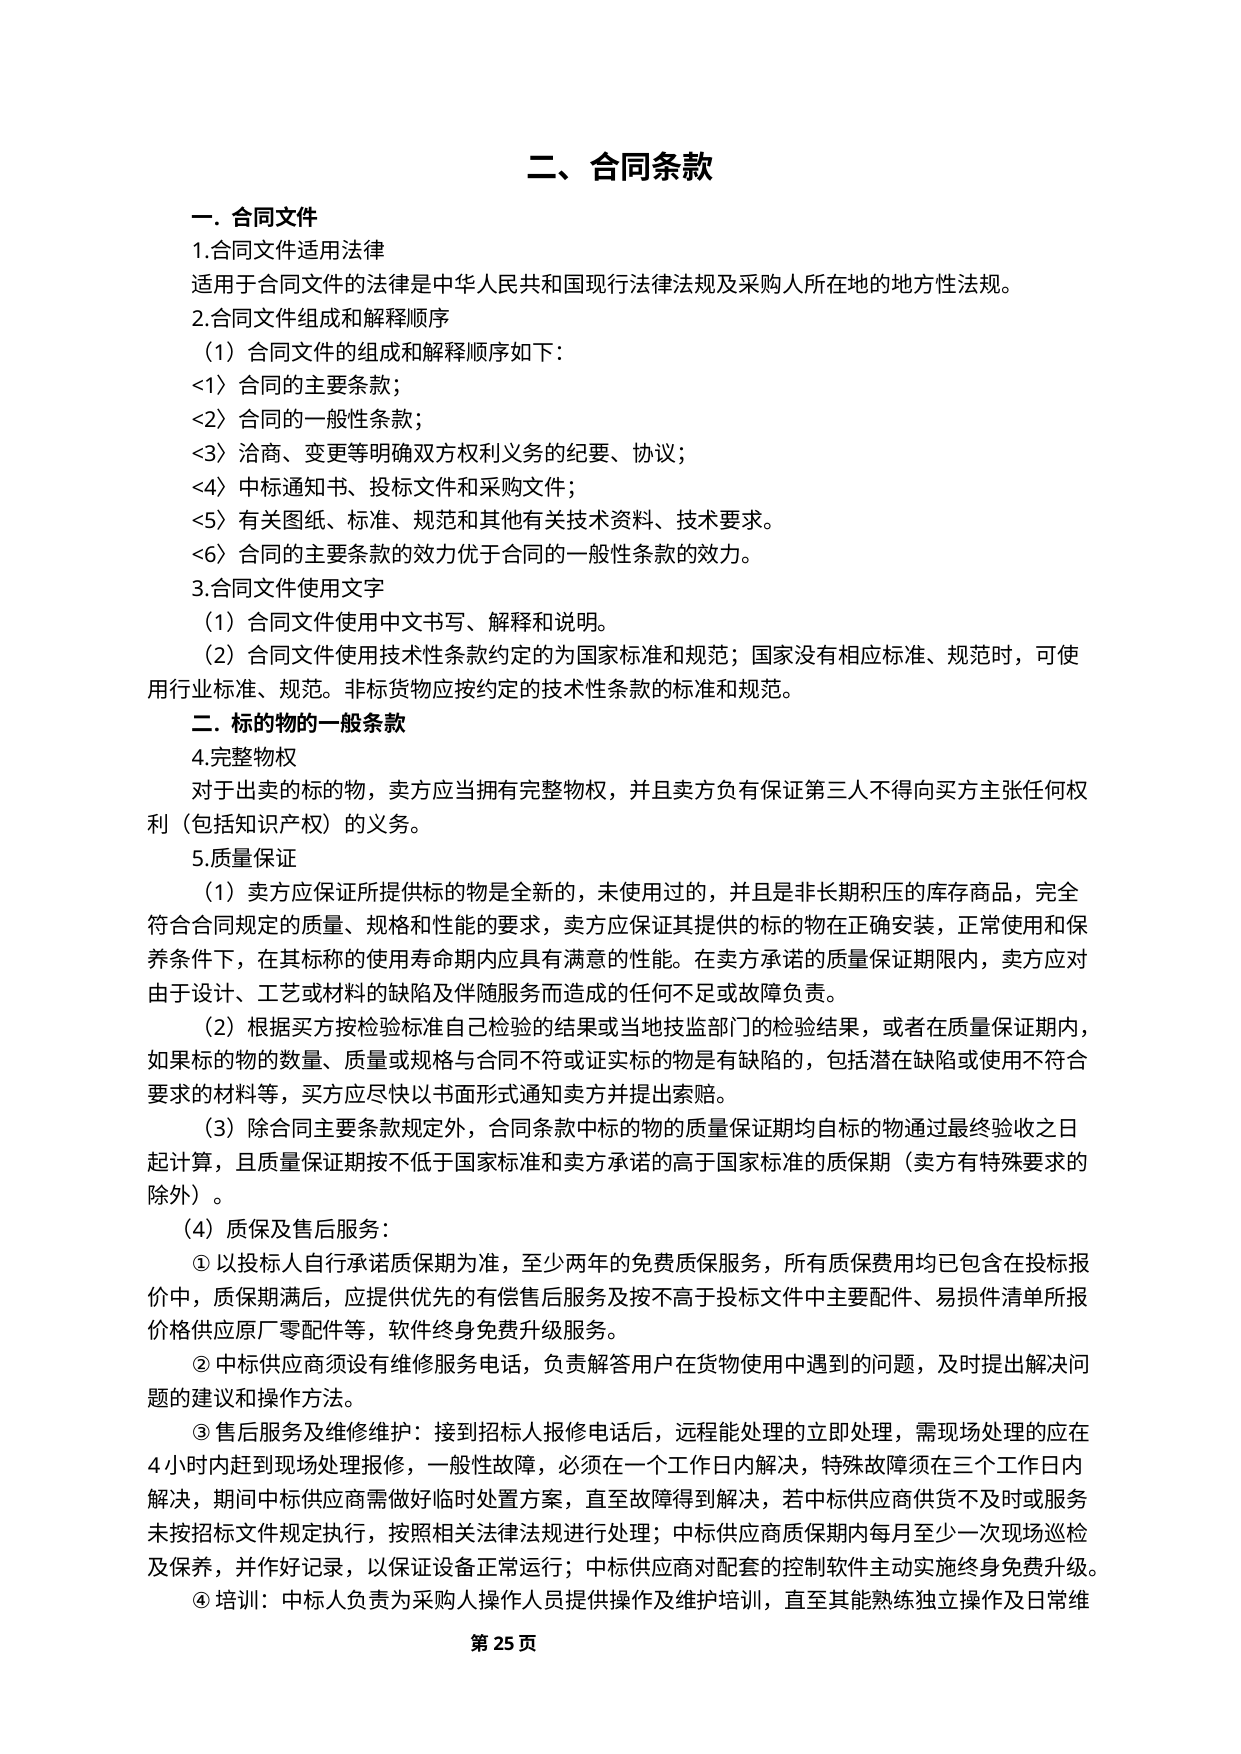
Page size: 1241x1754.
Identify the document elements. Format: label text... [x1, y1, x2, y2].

text <5〉有关图纸、标准、规范和其他有关技术资料、技术要求。 [148, 502, 1093, 536]
text 二. 标的物的一般条款 [148, 705, 1093, 738]
text ②中标供应商须设有维修服务电话，负责解答用户在货物使用中遇到的问题，及时提出解决问题的建议和操作方法。 [148, 1346, 1093, 1413]
text 1.合同文件适用法律 [148, 232, 1093, 266]
text （2）合同文件使用技术性条款约定的为国家标准和规范；国家没有相应标准、规范时，可使用行业标准、规范。非标货物应按约定的技术性条款的标准和规范。 [148, 637, 1093, 705]
text （1）合同文件使用中文书写、解释和说明。 [148, 603, 1093, 637]
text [148, 1582, 1093, 1616]
text 一. 合同文件 [148, 198, 1093, 232]
text <3〉洽商、变更等明确双方权利义务的纪要、协议； [148, 435, 1093, 468]
text 二、合同条款 [148, 131, 1093, 198]
text <2〉合同的一般性条款； [148, 401, 1093, 435]
text ①以投标人自行承诺质保期为准，至少两年的免费质保服务，所有质保费用均已包含在投标报价中，质保期满后，应提供优先的有偿售后服务及按不高于投标文件中主要配件、易损件清单所报价格供应原厂零配件等，软件终身免费升级服务。 [148, 1245, 1093, 1346]
text 对于出卖的标的物，卖方应当拥有完整物权，并且卖方负有保证第三人不得向买方主张任何权利（包括知识产权）的义务。 [148, 772, 1093, 840]
text （2）根据买方按检验标准自己检验的结果或当地技监部门的检验结果，或者在质量保证期内，如果标的物的数量、质量或规格与合同不符或证实标的物是有缺陷的，包括潜在缺陷或使用不符合要求的材料等，买方应尽快以书面形式通知卖方并提出索赔。 [148, 1008, 1093, 1110]
text 2.合同文件组成和解释顺序 [148, 300, 1093, 333]
text （3）除合同主要条款规定外，合同条款中标的物的质量保证期均自标的物通过最终验收之日起计算，且质量保证期按不低于国家标准和卖方承诺的高于国家标准的质保期（卖方有特殊要求的除外）。 （4）质保及售后服务： [148, 1110, 1093, 1245]
text <4〉中标通知书、投标文件和采购文件； [148, 468, 1093, 502]
text 适用于合同文件的法律是中华人民共和国现行法律法规及采购人所在地的地方性法规。 [148, 266, 1093, 300]
text <6〉合同的主要条款的效力优于合同的一般性条款的效力。 [148, 536, 1093, 570]
text 3.合同文件使用文字 [148, 570, 1093, 603]
text ③售后服务及维修维护：接到招标人报修电话后，远程能处理的立即处理，需现场处理的应在4小时内赶到现场处理报修，一般性故障，必须在一个工作日内解决，特殊故障须在三个工作日内解决，期间中标供应商需做好临时处置方案，直至故障得到解决，若中标供应商供货不及时或服务未按招标文件规定执行，按照相关法律法规进行处理；中标供应商质保期内每月至少一次现场巡检及保养，并作好记录，以保证设备正常运行；中标供应商对配套的控制软件主动实施终身免费升级。 [148, 1413, 1093, 1582]
text <1〉合同的主要条款； [148, 367, 1093, 401]
text （1）卖方应保证所提供标的物是全新的，未使用过的，并且是非长期积压的库存商品，完全符合合同规定的质量、规格和性能的要求，卖方应保证其提供的标的物在正确安装，正常使用和保养条件下，在其标称的使用寿命期内应具有满意的性能。在卖方承诺的质量保证期限内，卖方应对由于设计、工艺或材料的缺陷及伴随服务而造成的任何不足或故障负责。 [148, 873, 1093, 1008]
text 4.完整物权 [148, 738, 1093, 772]
text （1）合同文件的组成和解释顺序如下： [148, 333, 1093, 367]
text 5.质量保证 [148, 840, 1093, 873]
